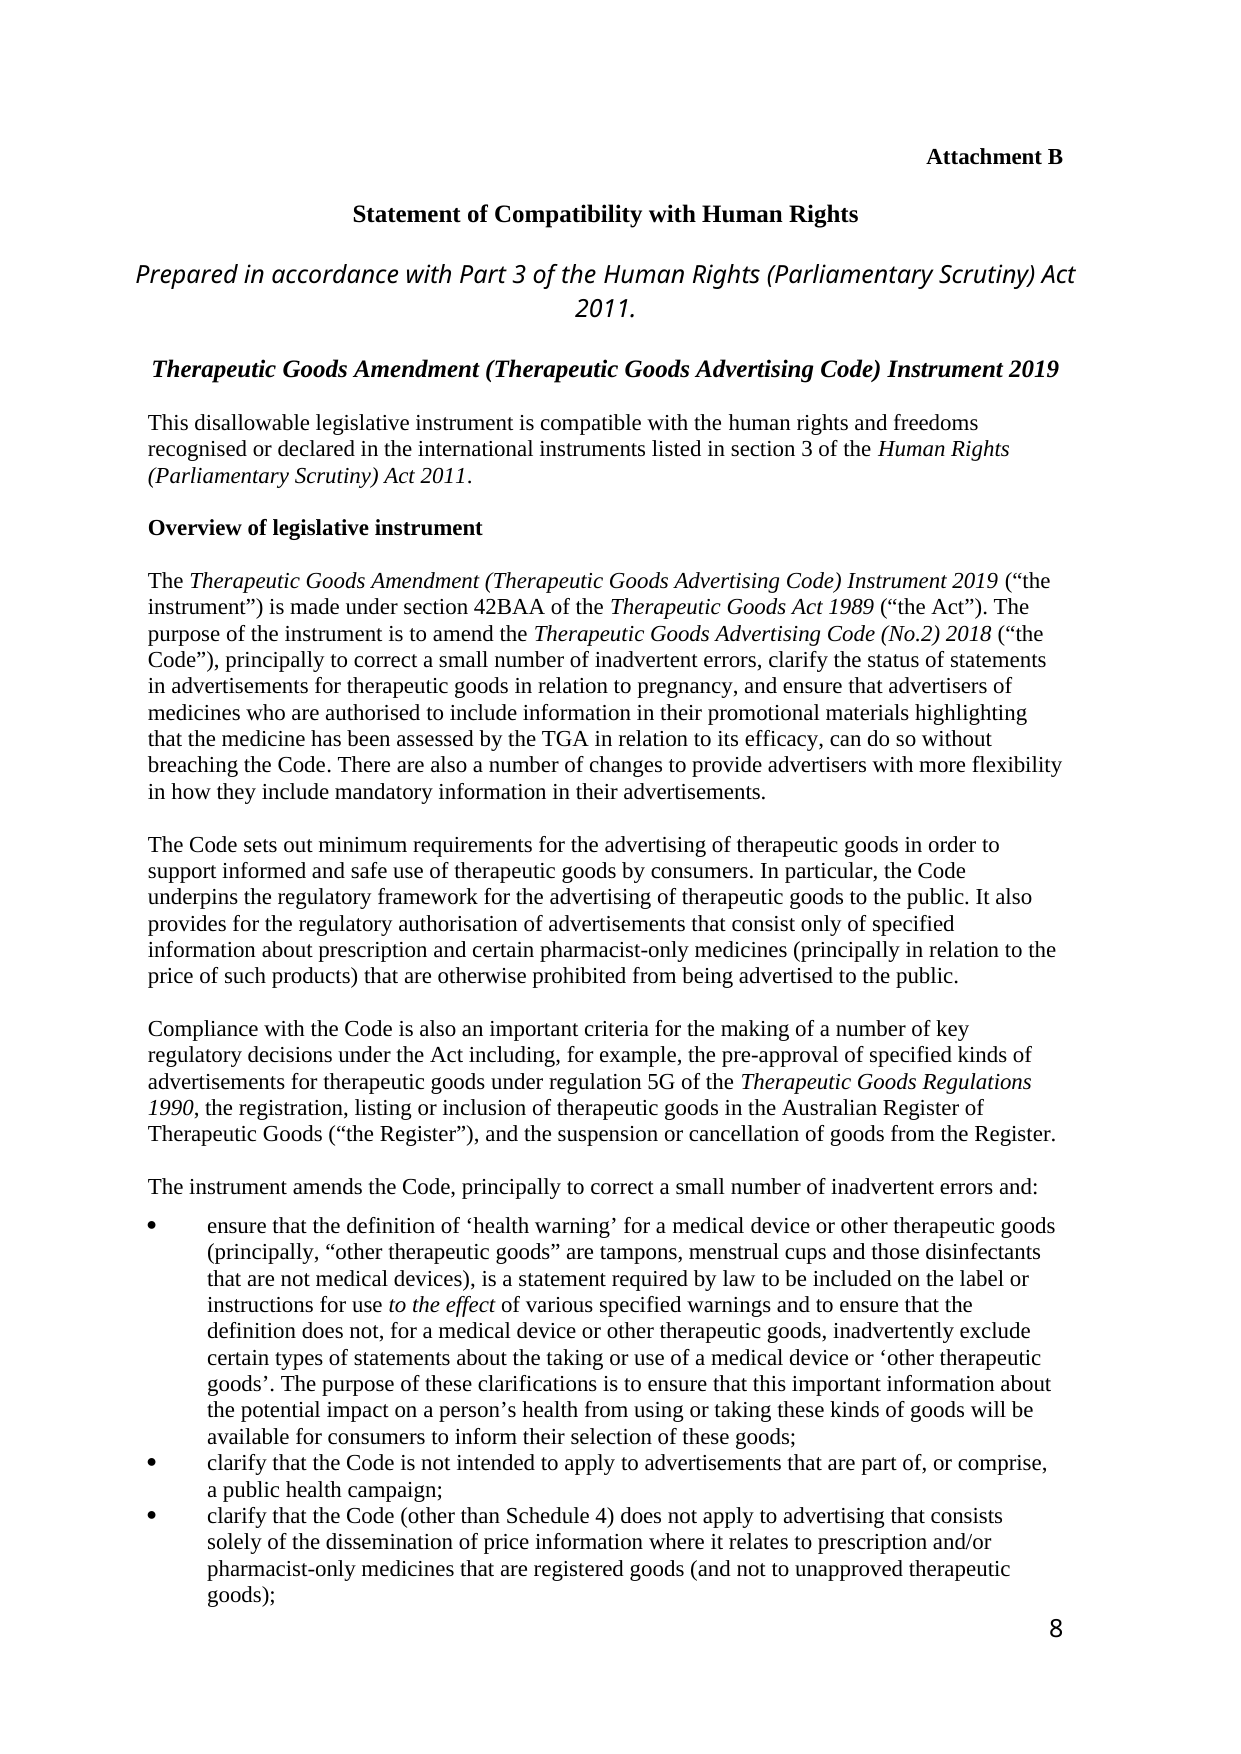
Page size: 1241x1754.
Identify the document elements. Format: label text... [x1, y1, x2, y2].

text Therapeutic Goods Amendment (Therapeutic Goods Advertising Code) Instrument 2019 [148, 354, 1063, 383]
text The Code sets out minimum requirements for the advertising of therapeutic goods in order to support informed and safe use of therapeutic goods by consumers. In particular, the Code underpins the regulatory framework for the advertising of therapeutic goods to the public. It also provides for the regulatory authorisation of advertisements that consist only of specified information about prescription and certain pharmacist-only medicines (principally in relation to the price of such products) that are otherwise prohibited from being advertised to the public. [148, 831, 1063, 989]
text The instrument amends the Code, principally to correct a small number of inadvertent errors and: [148, 1173, 1063, 1199]
text Attachment B [148, 143, 1063, 169]
text Statement of Compatibility with Human Rights [148, 199, 1063, 227]
text This disallowable legislative instrument is compatible with the human rights and freedoms recognised or declared in the international instruments listed in section 3 of the Human Rights (Parliamentary Scrutiny) Act 2011. [148, 409, 1063, 488]
text Overview of legislative instrument [148, 514, 1063, 541]
text The Therapeutic Goods Amendment (Therapeutic Goods Advertising Code) Instrument 2019 (“the instrument”) is made under section 42BAA of the Therapeutic Goods Act 1989 (“the Act”). The purpose of the instrument is to amend the Therapeutic Goods Advertising Code (No.2) 2018 (“the Code”), principally to correct a small number of inadvertent errors, clarify the status of statements in advertisements for therapeutic goods in relation to pregnancy, and ensure that advertisers of medicines who are authorised to include information in their promotional materials highlighting that the medicine has been assessed by the TGA in relation to its efficacy, can do so without breaching the Code. There are also a number of changes to provide advertisers with more flexibility in how they include mandatory information in their advertisements. [148, 567, 1063, 804]
list ensure that the definition of ‘health warning’ for a medical device or other therapeutic goods (principally, “other therapeutic goods” are tampons, menstrual cups and those disinfectants that are not medical devices), is a statement required by law to be included on the label or instructions for use to the effect of various specified warnings and to ensure that the definition does not, for a medical device or other therapeutic goods, inadvertently exclude certain types of statements about the taking or use of a medical device or ‘other therapeutic goods’. The purpose of these clarifications is to ensure that this important information about the potential impact on a person’s health from using or taking these kinds of goods will be available for consumers to inform their selection of these goods; [148, 1212, 1063, 1449]
list clarify that the Code is not intended to apply to advertisements that are part of, or comprise, a public health campaign; [148, 1449, 1063, 1502]
list clarify that the Code (other than Schedule 4) does not apply to advertising that consists solely of the dissemination of price information where it relates to prescription and/or pharmacist-only medicines that are registered goods (and not to unapproved therapeutic goods); [148, 1502, 1063, 1607]
text Prepared in accordance with Part 3 of the Human Rights (Parliamentary Scrutiny) Act 2011. [133, 257, 1078, 325]
text Compliance with the Code is also an important criteria for the making of a number of key regulatory decisions under the Act including, for example, the pre-approval of specified kinds of advertisements for therapeutic goods under regulation 5G of the Therapeutic Goods Regulations 1990, the registration, listing or inclusion of therapeutic goods in the Australian Register of Therapeutic Goods (“the Register”), and the suspension or cancellation of goods from the Register. [148, 1015, 1063, 1147]
